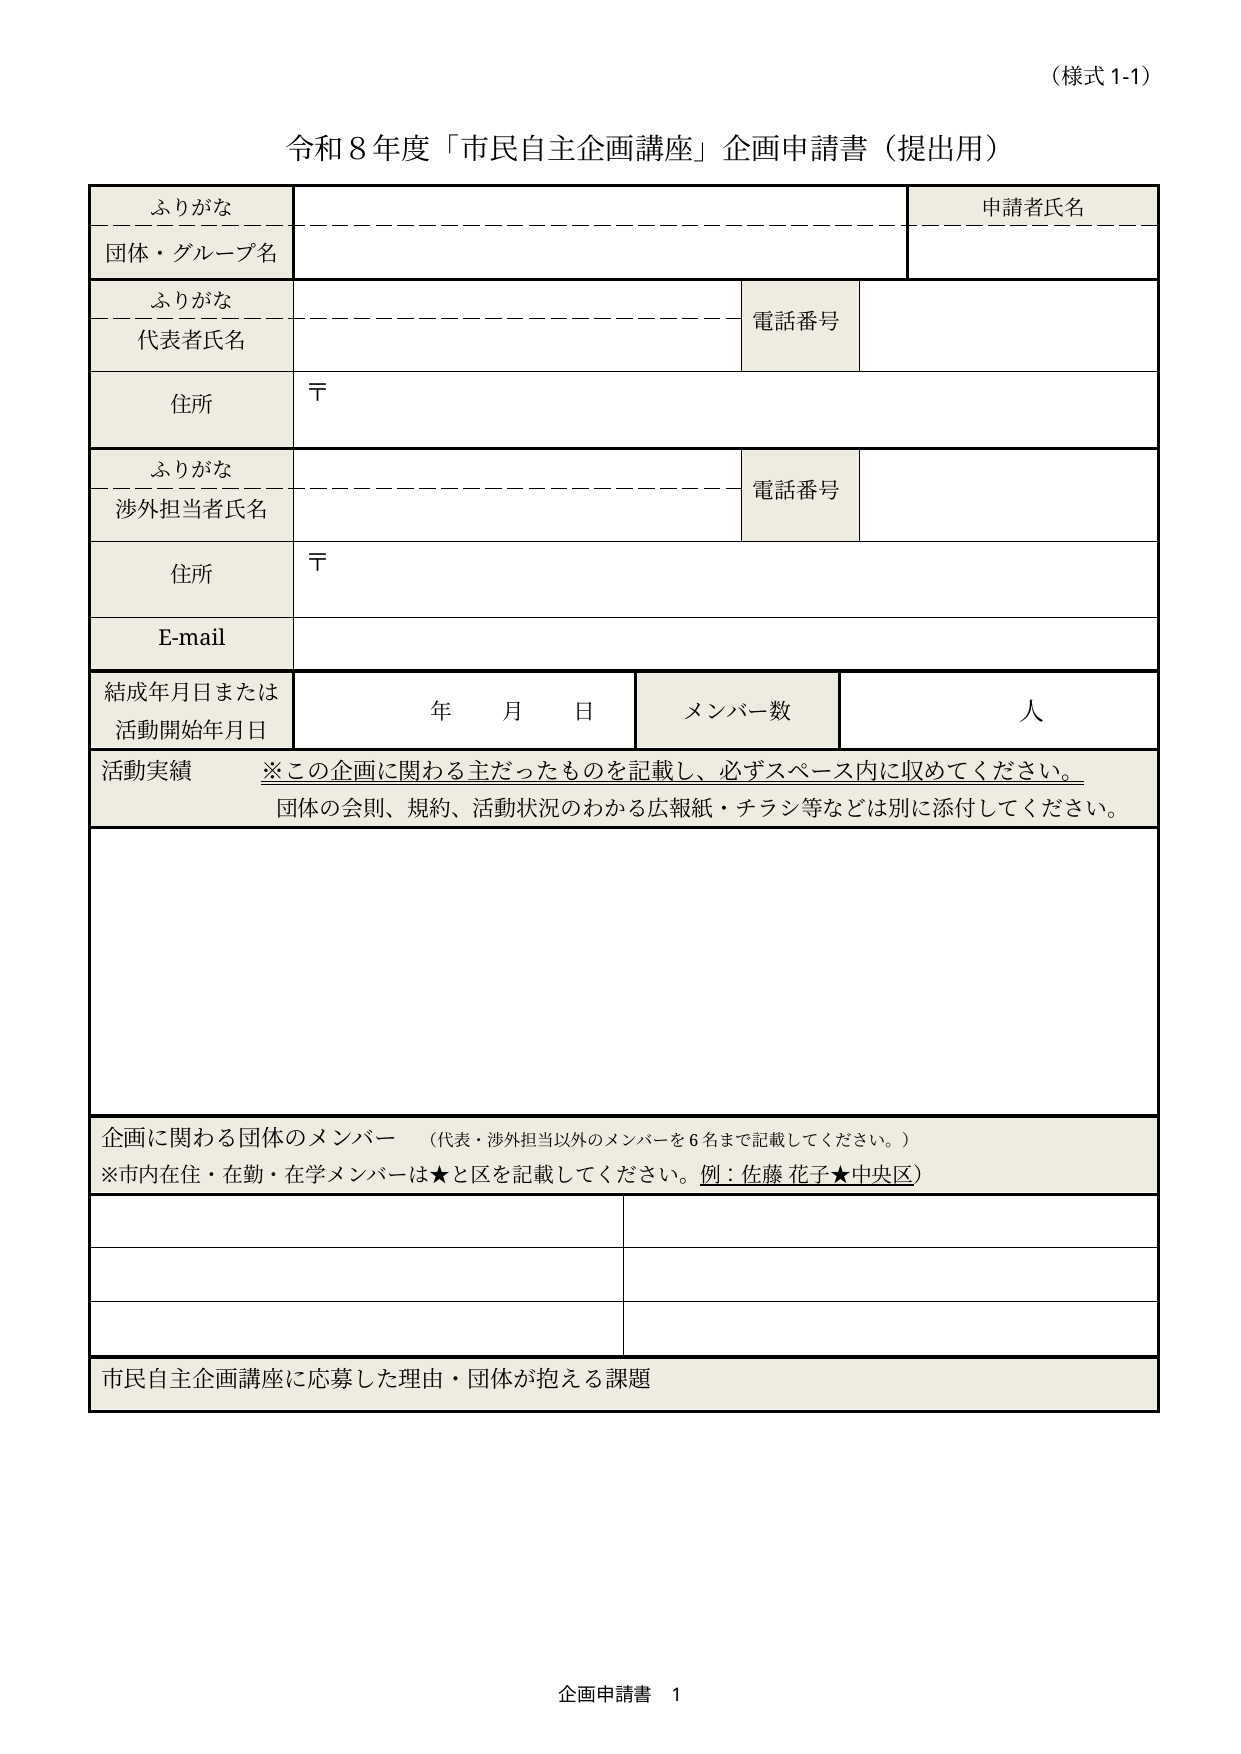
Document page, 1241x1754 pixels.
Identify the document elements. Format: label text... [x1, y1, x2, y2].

table_cell [91, 829, 1157, 1114]
table_cell [294, 281, 741, 318]
table_cell 電話番号 [742, 450, 859, 541]
table_header 申請者氏名 [909, 187, 1157, 225]
table_cell [909, 225, 1157, 278]
table_cell [91, 1196, 623, 1247]
table_cell [91, 1302, 623, 1355]
table_cell 年 月 日 [295, 673, 634, 747]
table_cell [860, 450, 1157, 541]
table_cell 住所 [91, 542, 293, 617]
table_header ふりがな [91, 187, 292, 225]
table_cell メンバー数 [637, 673, 838, 747]
table_header [295, 187, 906, 225]
table_cell E-mail [91, 618, 293, 669]
table_cell 住所 [91, 372, 293, 447]
table_cell 活動実績 ※この企画に関わる主だったものを記載し、必ずスペース内に収めてください。 団体の会則、規約、活動状況のわかる広報紙・チラシ等などは別に添付してください。 [91, 751, 1157, 826]
table_cell 結成年月日または 活動開始年月日 [91, 673, 292, 747]
table_cell ふりがな [91, 281, 293, 318]
table_cell 渉外担当者氏名 [91, 488, 293, 541]
table_cell [294, 618, 1157, 669]
table_cell 市民自主企画講座に応募した理由・団体が抱える課題 [91, 1359, 1157, 1409]
table_cell 電話番号 [742, 281, 859, 371]
table_cell [624, 1248, 1157, 1301]
table_cell 〒 [294, 542, 1157, 617]
table_cell [294, 318, 741, 371]
table_cell ふりがな [91, 450, 293, 488]
table_cell [294, 488, 741, 541]
table_cell 企画に関わる団体のメンバー （代表・渉外担当以外のメンバーを6名まで記載してください。） ※市内在住・在勤・在学メンバーは★と区を記載してください。例：佐藤 花子★中央区） [91, 1118, 1157, 1192]
table_cell [624, 1302, 1157, 1355]
table_cell [91, 1248, 623, 1301]
table_cell [860, 281, 1157, 371]
table_cell [624, 1196, 1157, 1247]
table_cell 〒 [294, 372, 1157, 447]
table_cell [295, 225, 906, 278]
table_cell 代表者氏名 [91, 318, 293, 371]
table_cell [294, 450, 741, 488]
table_cell 人 [841, 673, 1157, 747]
table_cell 団体・グループ名 [91, 225, 292, 278]
text 令和８年度「市民自主企画講座」企画申請書（提出用） [77, 109, 1163, 184]
